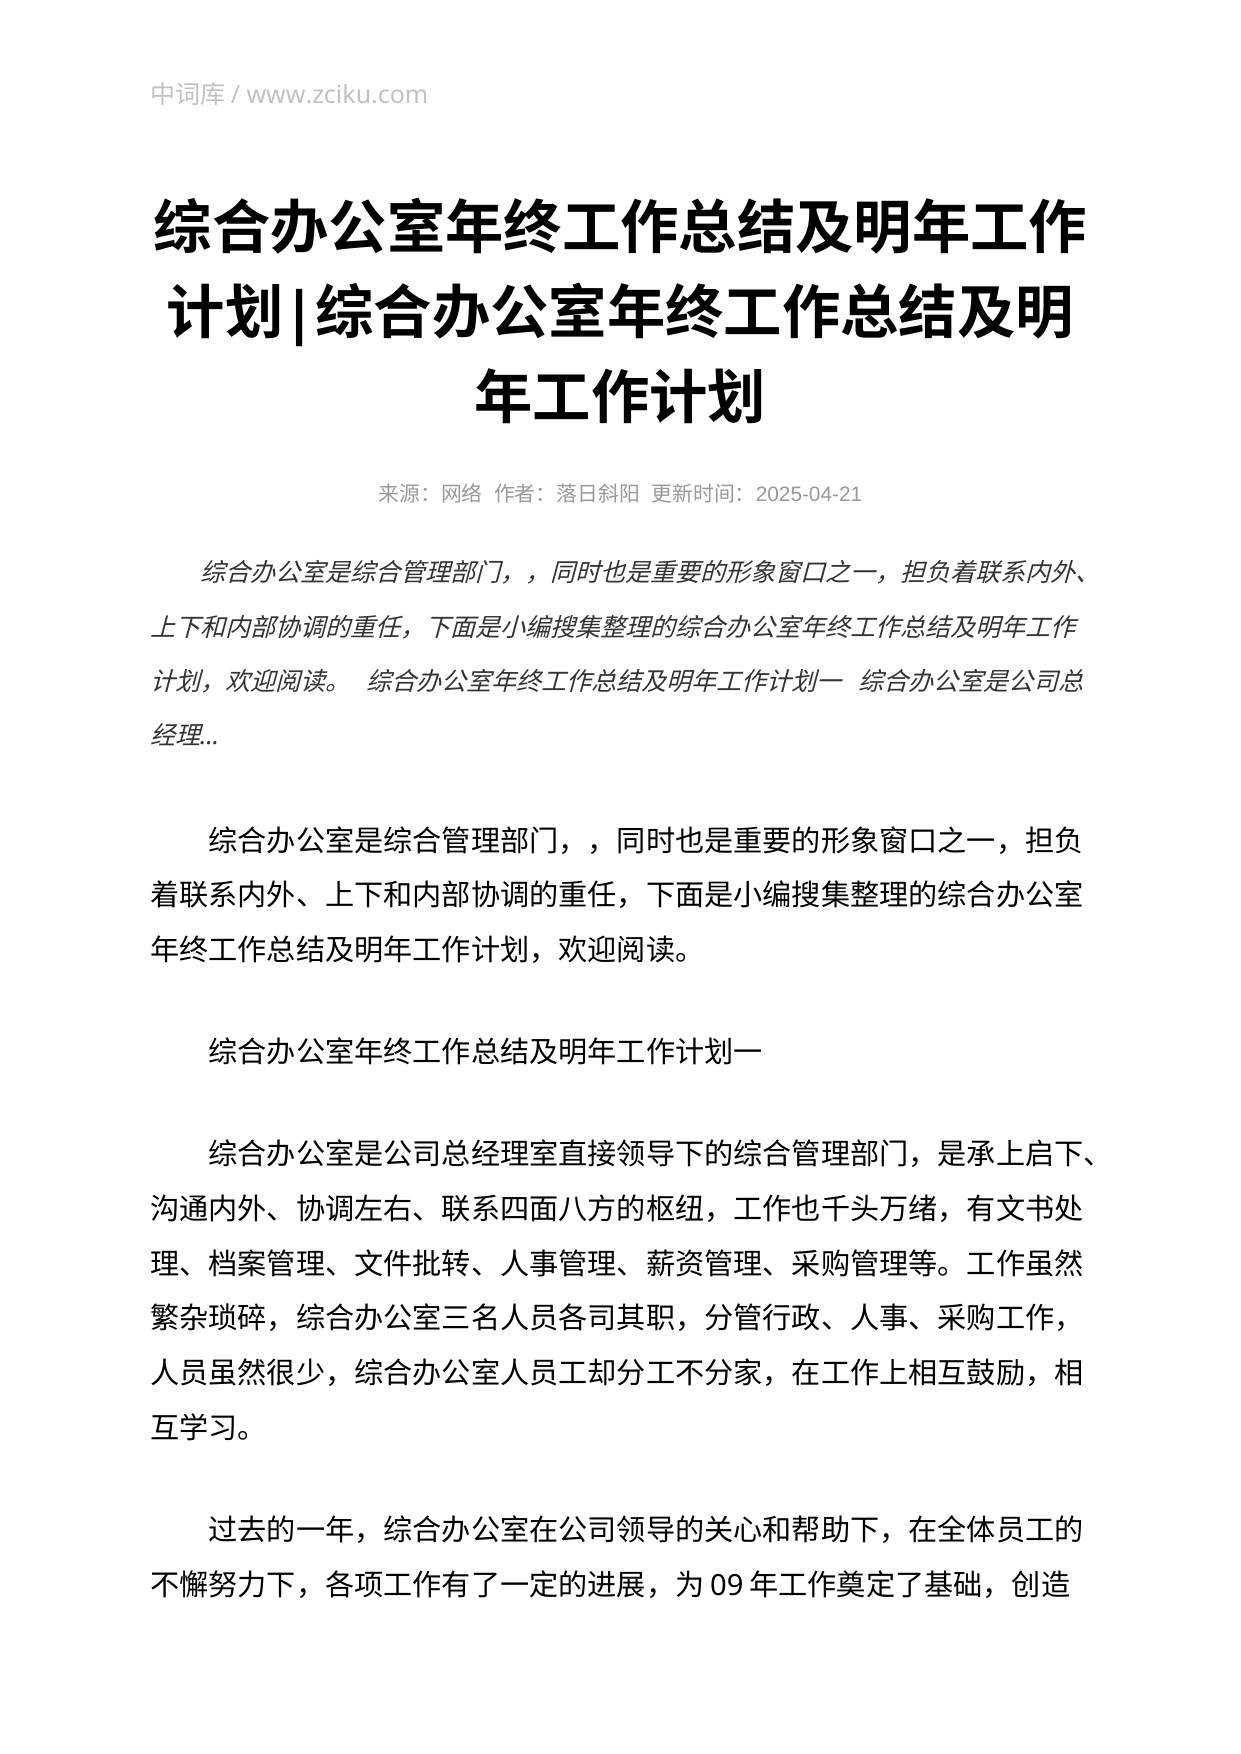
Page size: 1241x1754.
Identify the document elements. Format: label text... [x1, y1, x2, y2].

text 来源：网络 作者：落日斜阳 更新时间：2025-04-21 [150, 482, 1090, 506]
text 综合办公室是综合管理部门，，同时也是重要的形象窗口之一，担负着联系内外、上下和内部协调的重任，下面是小编搜集整理的综合办公室年终工作总结及明年工作计划，欢迎阅读。 综合办公室年终工作总结及明年工作计划一 综合办公室是公司总经理... [150, 553, 1090, 752]
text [150, 1507, 1090, 1604]
text 综合办公室是综合管理部门，，同时也是重要的形象窗口之一，担负着联系内外、上下和内部协调的重任，下面是小编搜集整理的综合办公室年终工作总结及明年工作计划，欢迎阅读。 [150, 817, 1090, 969]
text 综合办公室年终工作总结及明年工作计划一 [150, 1029, 1090, 1071]
subtitle 综合办公室年终工作总结及明年工作计划|综合办公室年终工作总结及明年工作计划 [150, 181, 1090, 435]
text 综合办公室是公司总经理室直接领导下的综合管理部门，是承上启下、沟通内外、协调左右、联系四面八方的枢纽，工作也千头万绪，有文书处理、档案管理、文件批转、人事管理、薪资管理、采购管理等。工作虽然繁杂琐碎，综合办公室三名人员各司其职，分管行政、人事、采购工作，人员虽然很少，综合办公室人员工却分工不分家，在工作上相互鼓励，相互学习。 [150, 1130, 1090, 1447]
